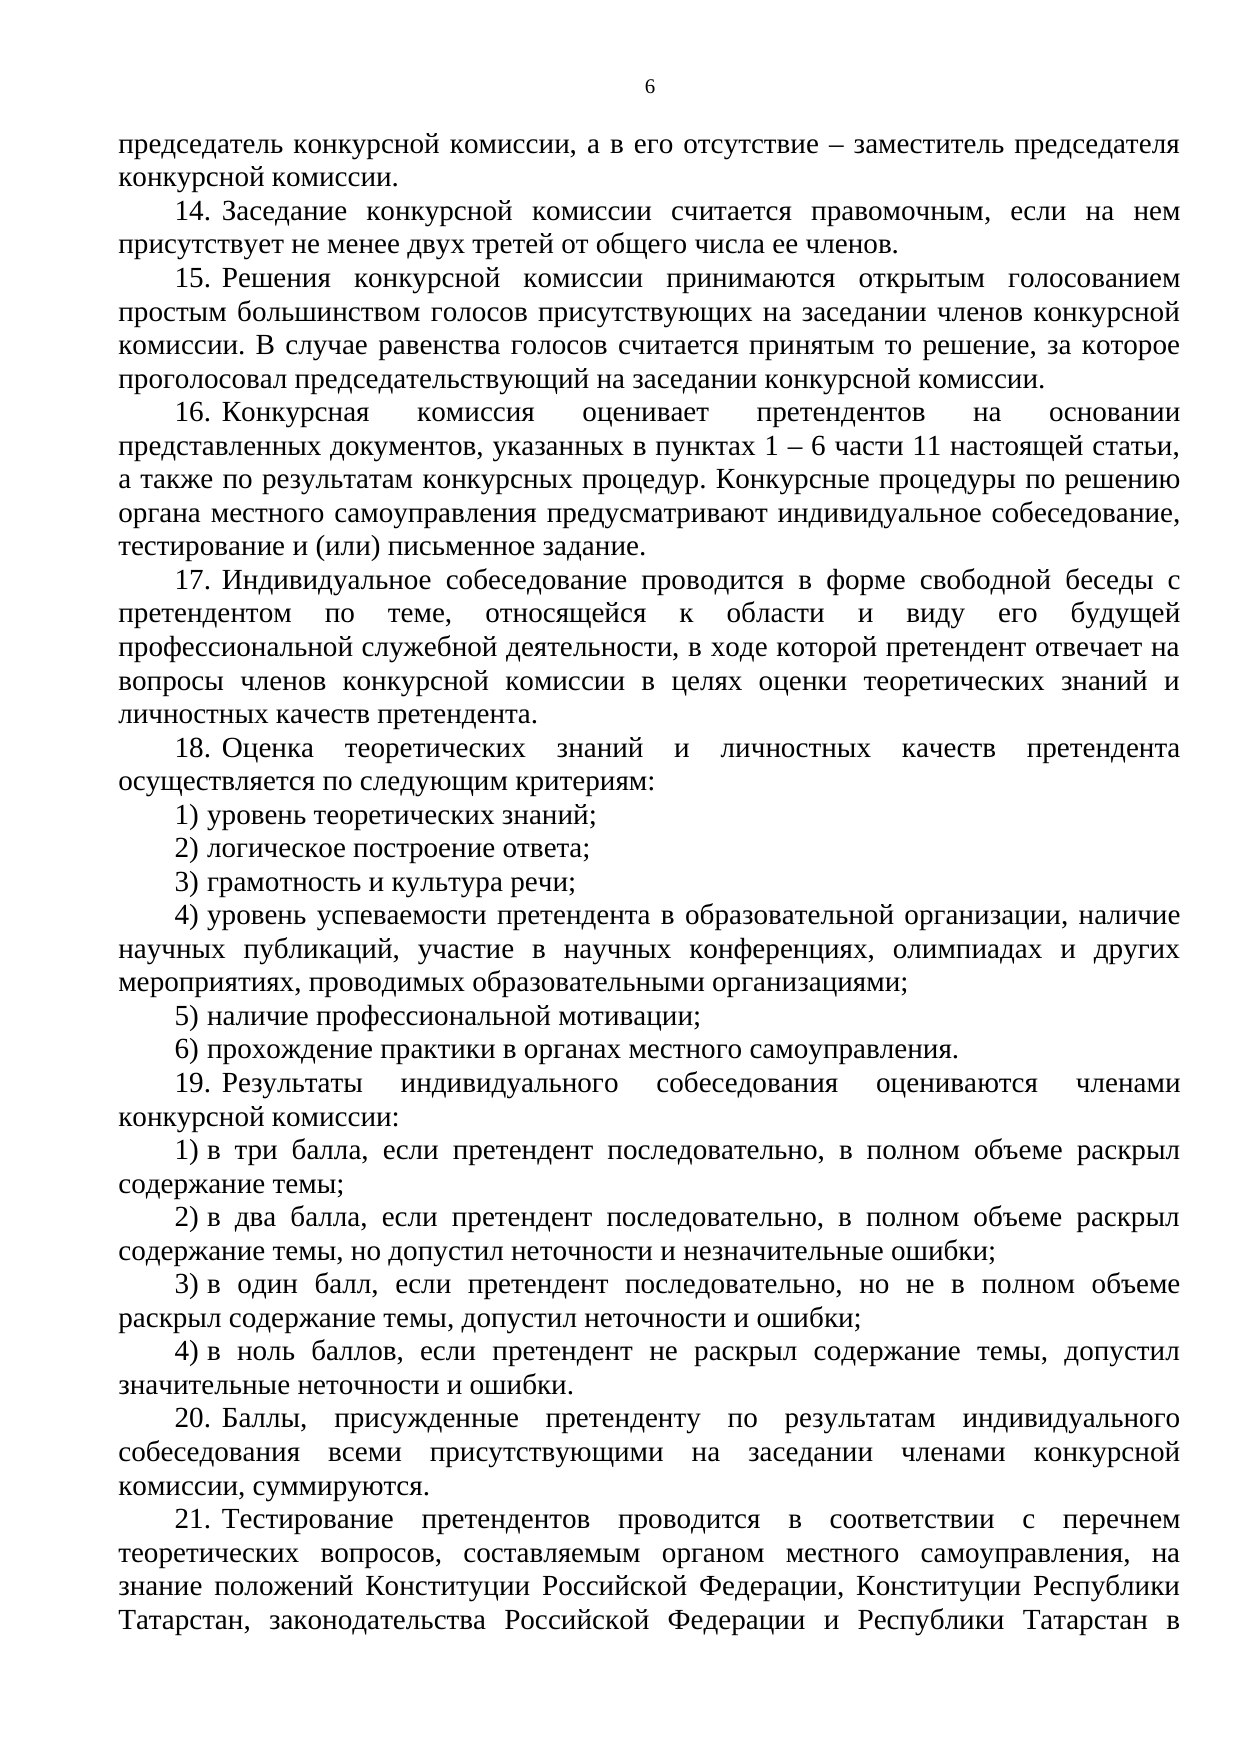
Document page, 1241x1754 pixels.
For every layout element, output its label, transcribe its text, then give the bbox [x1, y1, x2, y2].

text 1) в три балла, если претендент последовательно, в полном объеме раскрыл содержание темы; [118, 1132, 1181, 1199]
text 18. Оценка теоретических знаний и личностных качеств претендента осуществляется по следующим критериям: [118, 730, 1181, 797]
text 3) грамотность и культура речи; [118, 864, 1181, 897]
text 1) уровень теоретических знаний; [118, 797, 1181, 830]
text 6) прохождение практики в органах местного самоуправления. [118, 1032, 1181, 1065]
text 20. Баллы, присужденные претенденту по результатам индивидуального собеседования всеми присутствующими на заседании членами конкурсной комиссии, суммируются. [118, 1401, 1181, 1501]
text 19. Результаты индивидуального собеседования оцениваются членами конкурсной комиссии: [118, 1065, 1181, 1132]
text 16. Конкурсная комиссия оценивает претендентов на основании представленных документов, указанных в пунктах 1 – 6 части 11 настоящей статьи, а также по результатам конкурсных процедур. Конкурсные процедуры по решению органа местного самоуправления предусматривают индивидуальное собеседование, тестирование и (или) письменное задание. [118, 394, 1181, 562]
text 17. Индивидуальное собеседование проводится в форме свободной беседы с претендентом по теме, относящейся к области и виду его будущей профессиональной служебной деятельности, в ходе которой претендент отвечает на вопросы членов конкурсной комиссии в целях оценки теоретических знаний и личностных качеств претендента. [118, 562, 1181, 730]
text 5) наличие профессиональной мотивации; [118, 998, 1181, 1032]
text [118, 126, 1181, 193]
text 2) в два балла, если претендент последовательно, в полном объеме раскрыл содержание темы, но допустил неточности и незначительные ошибки; [118, 1199, 1181, 1266]
text 4) уровень успеваемости претендента в образовательной организации, наличие научных публикаций, участие в научных конференциях, олимпиадах и других мероприятиях, проводимых образовательными организациями; [118, 897, 1181, 998]
text 14. Заседание конкурсной комиссии считается правомочным, если на нем присутствует не менее двух третей от общего числа ее членов. [118, 193, 1181, 260]
text 2) логическое построение ответа; [118, 830, 1181, 864]
text 15. Решения конкурсной комиссии принимаются открытым голосованием простым большинством голосов присутствующих на заседании членов конкурсной комиссии. В случае равенства голосов считается принятым то решение, за которое проголосовал председательствующий на заседании конкурсной комиссии. [118, 260, 1181, 394]
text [118, 1501, 1181, 1635]
text 3) в один балл, если претендент последовательно, но не в полном объеме раскрыл содержание темы, допустил неточности и ошибки; [118, 1266, 1181, 1333]
text 4) в ноль баллов, если претендент не раскрыл содержание темы, допустил значительные неточности и ошибки. [118, 1333, 1181, 1401]
